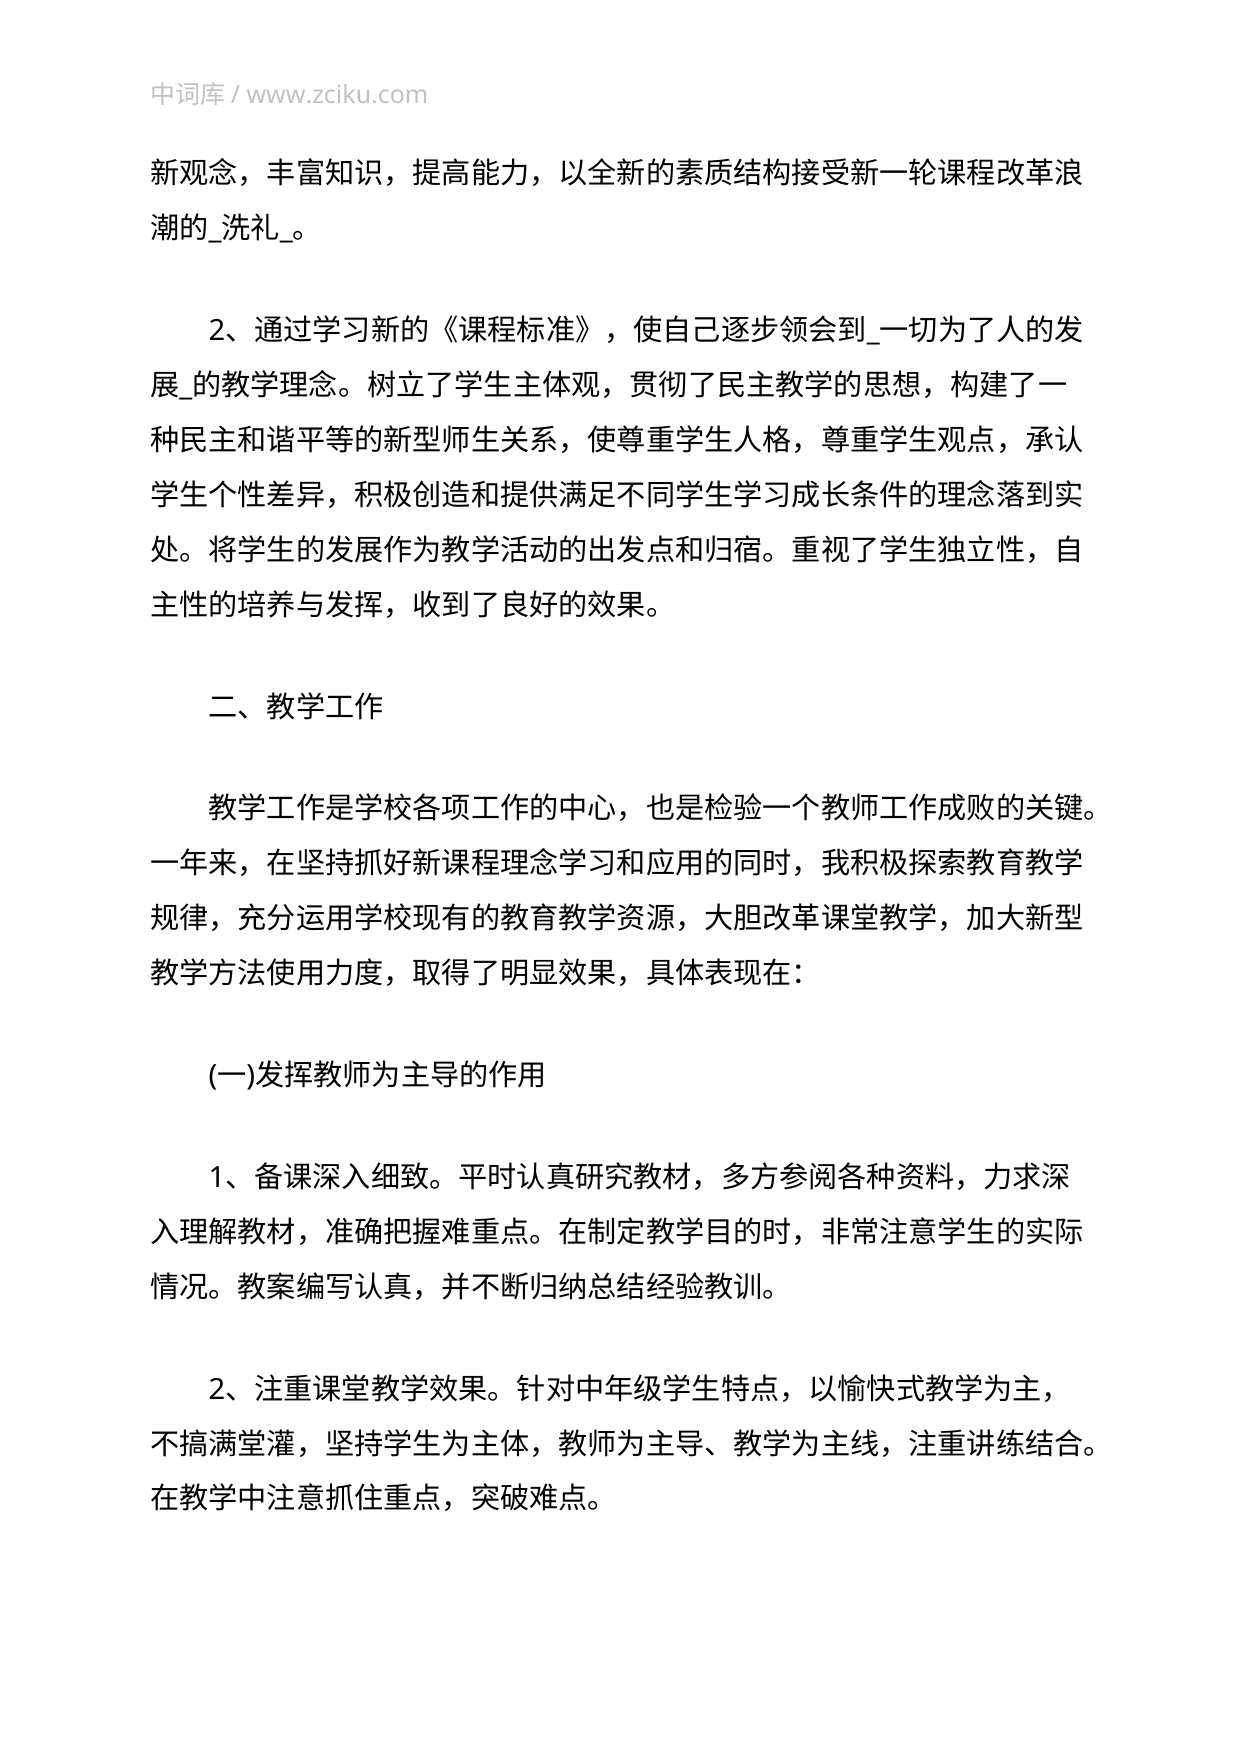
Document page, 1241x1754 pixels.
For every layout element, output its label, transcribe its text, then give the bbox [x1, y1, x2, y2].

text 二、教学工作 [150, 683, 1090, 726]
text 2、通过学习新的《课程标准》，使自己逐步领会到_一切为了人的发展_的教学理念。树立了学生主体观，贯彻了民主教学的思想，构建了一种民主和谐平等的新型师生关系，使尊重学生人格，尊重学生观点，承认学生个性差异，积极创造和提供满足不同学生学习成长条件的理念落到实处。将学生的发展作为教学活动的出发点和归宿。重视了学生独立性，自主性的培养与发挥，收到了良好的效果。 [150, 307, 1090, 624]
text 1、备课深入细致。平时认真研究教材，多方参阅各种资料，力求深入理解教材，准确把握难重点。在制定教学目的时，非常注意学生的实际情况。教案编写认真，并不断归纳总结经验教训。 [150, 1153, 1090, 1306]
text 教学工作是学校各项工作的中心，也是检验一个教师工作成败的关键。一年来，在坚持抓好新课程理念学习和应用的同时，我积极探索教育教学规律，充分运用学校现有的教育教学资源，大胆改革课堂教学，加大新型教学方法使用力度，取得了明显效果，具体表现在： [150, 785, 1090, 992]
text (一)发挥教师为主导的作用 [150, 1052, 1090, 1094]
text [150, 150, 1090, 247]
text 2、注重课堂教学效果。针对中年级学生特点，以愉快式教学为主，不搞满堂灌，坚持学生为主体，教师为主导、教学为主线，注重讲练结合。在教学中注意抓住重点，突破难点。 [150, 1365, 1090, 1517]
